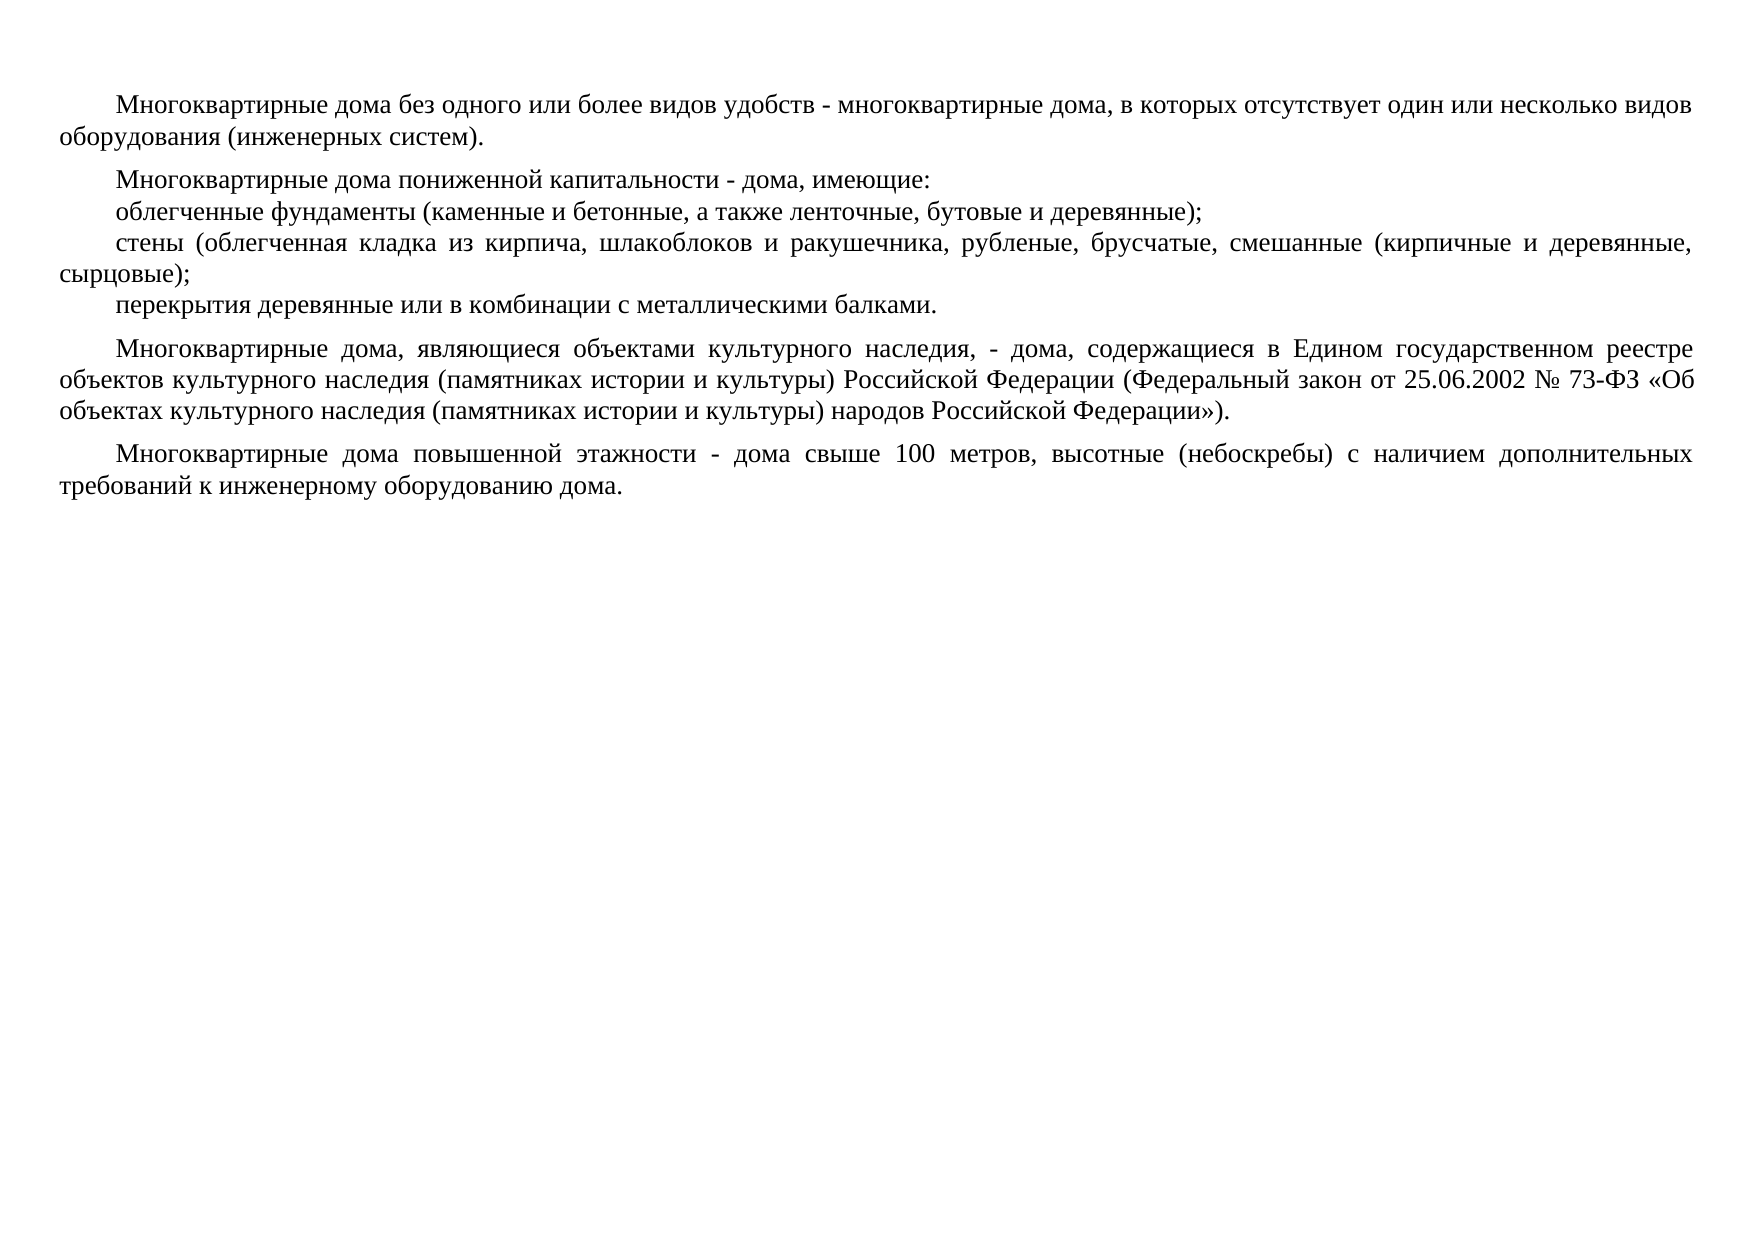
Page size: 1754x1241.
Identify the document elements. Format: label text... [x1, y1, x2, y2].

text Многоквартирные дома повышенной этажности - дома свыше 100 метров, высотные (небоскребы) с наличием дополнительных требований к инженерному оборудованию дома. [59, 438, 1695, 500]
text перекрытия деревянные или в комбинации с металлическими балками. [59, 288, 1695, 319]
text Многоквартирные дома пониженной капитальности - дома, имеющие: [59, 163, 1695, 194]
text Многоквартирные дома, являющиеся объектами культурного наследия, - дома, содержащиеся в Едином государственном реестре объектов культурного наследия (памятниках истории и культуры) Российской Федерации (Федеральный закон от 25.06.2002 № 73-ФЗ «Об объектах культурного наследия (памятниках истории и культуры) народов Российской Федерации»). [59, 332, 1695, 425]
text облегченные фундаменты (каменные и бетонные, а также ленточные, бутовые и деревянные); [59, 194, 1695, 226]
text Многоквартирные дома без одного или более видов удобств - многоквартирные дома, в которых отсутствует один или несколько видов оборудования (инженерных систем). [59, 89, 1695, 151]
text стены (облегченная кладка из кирпича, шлакоблоков и ракушечника, рубленые, брусчатые, смешанные (кирпичные и деревянные, сырцовые); [59, 226, 1695, 288]
